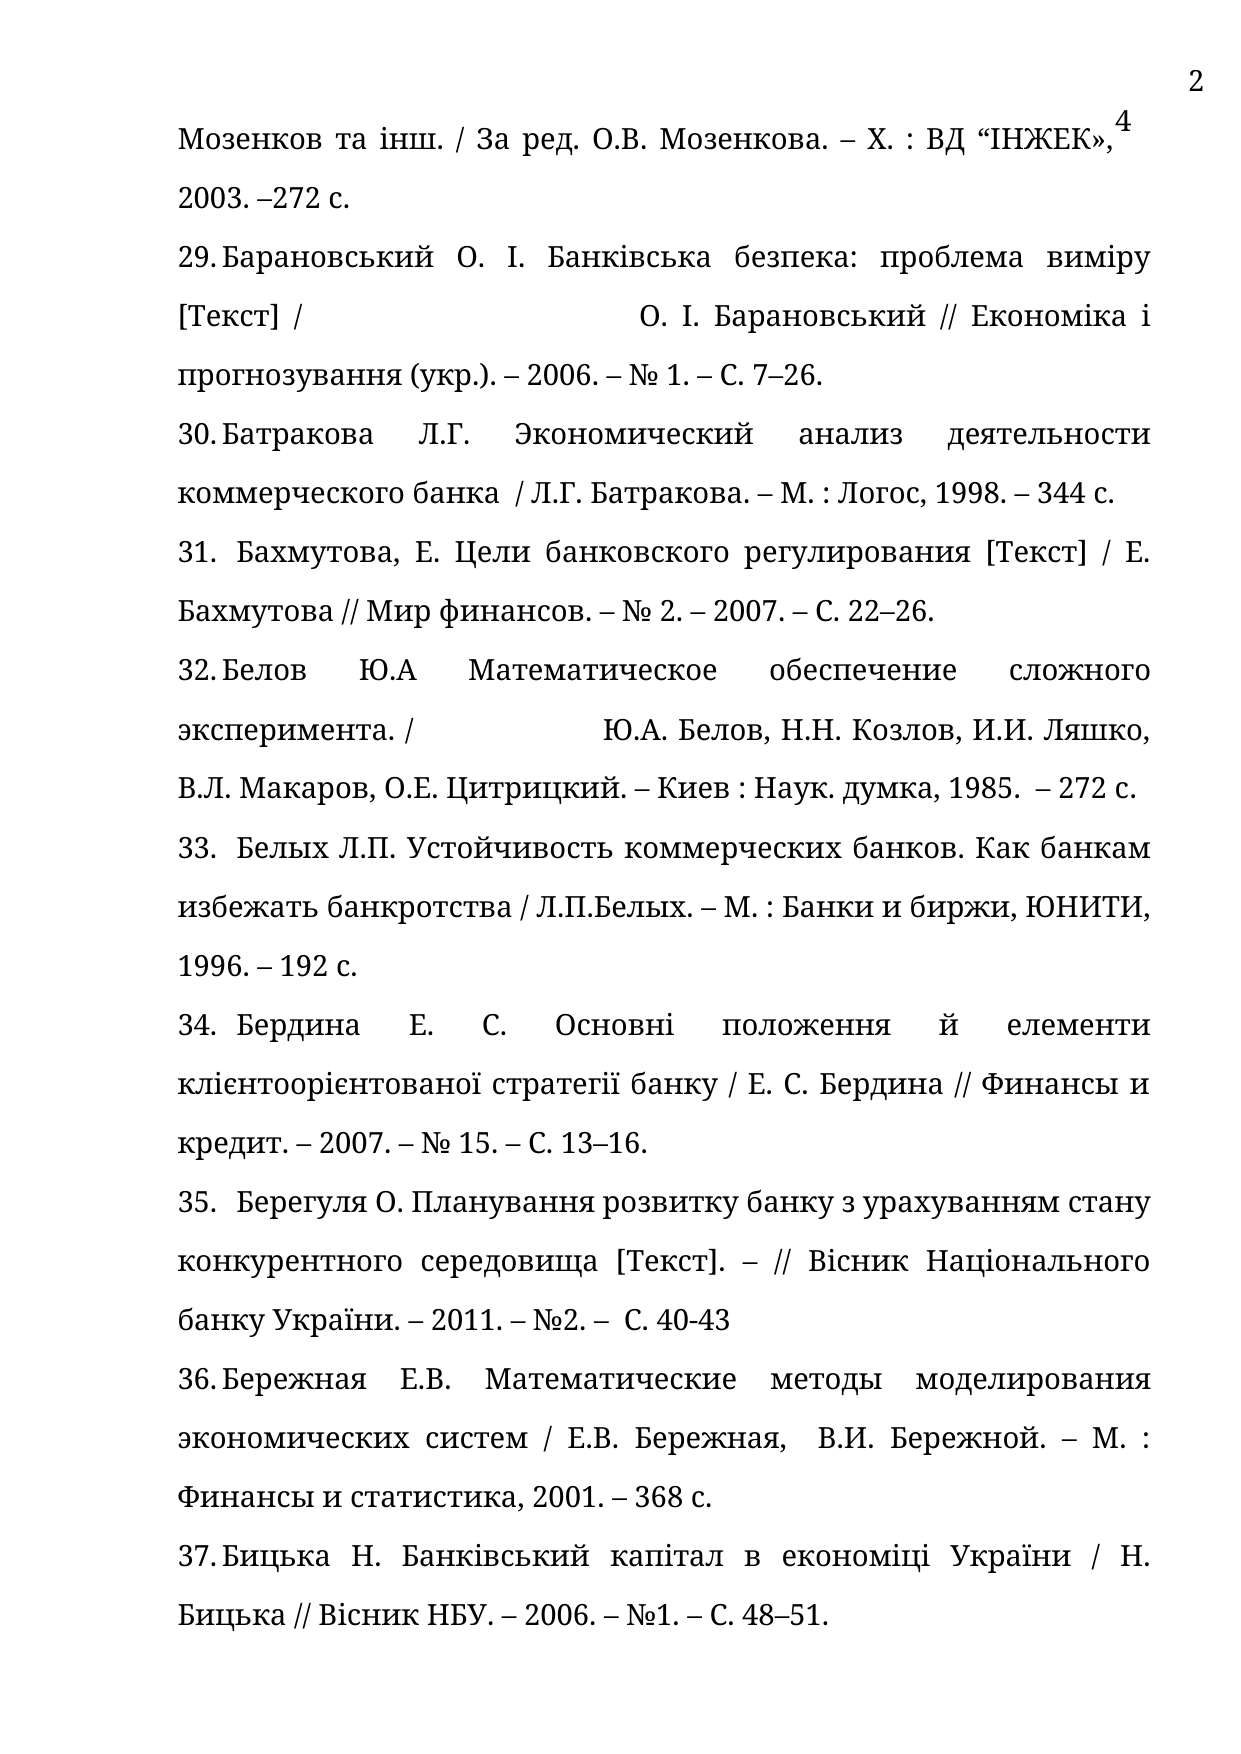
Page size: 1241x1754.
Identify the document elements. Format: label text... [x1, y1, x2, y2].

list Бицька Н. Банківський капітал в економіці України / Н. Бицька // Вісник НБУ. – 2006. – №1. – С. 48–51. [177, 1536, 1152, 1634]
list Бахмутова, Е. Цели банковского регулирования [Текст] / Е. Бахмутова // Мир финансов. – № 2. – 2007. – С. 22–26. [177, 532, 1152, 630]
list Бердина Е. С. Основні положення й елементи клієнтоорієнтованої стратегії банку / Е. С. Бердина // Финансы и кредит. – 2007. – № 15. – C. 13–16. [177, 1004, 1152, 1162]
list Берегуля О. Планування розвитку банку з урахуванням стану конкурентного середовища [Текст]. – // Вісник Національного банку України. – 2011. – №2. – С. 40-43 [177, 1181, 1152, 1339]
list Белов Ю.А Математическое обеспечение сложного эксперимента. / Ю.А. Белов, Н.Н. Козлов, И.И. Ляшко, В.Л. Макаров, О.Е. Цитрицкий. – Киев : Наук. думка, 1985. – 272 с. [177, 650, 1152, 807]
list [177, 118, 1152, 217]
list Батракова Л.Г. Экономический анализ деятельности коммерческого банка / Л.Г. Батракова. – М. : Логос, 1998. – 344 с. [177, 413, 1152, 512]
list Барановський О. І. Банківська безпека: проблема виміру [Текст] / О. І. Барановський // Економіка і прогнозування (укр.). – 2006. – № 1. – C. 7–26. [177, 236, 1152, 394]
list Белых Л.П. Устойчивость коммерческих банков. Как банкам избежать банкротства / Л.П.Белых. – М. : Банки и биржи, ЮНИТИ, 1996. – 192 с. [177, 827, 1152, 985]
list Бережная Е.В. Математические методы моделирования экономических систем / Е.В. Бережная, В.И. Бережной. – М. : Финансы и статистика, 2001. – 368 с. [177, 1358, 1152, 1516]
